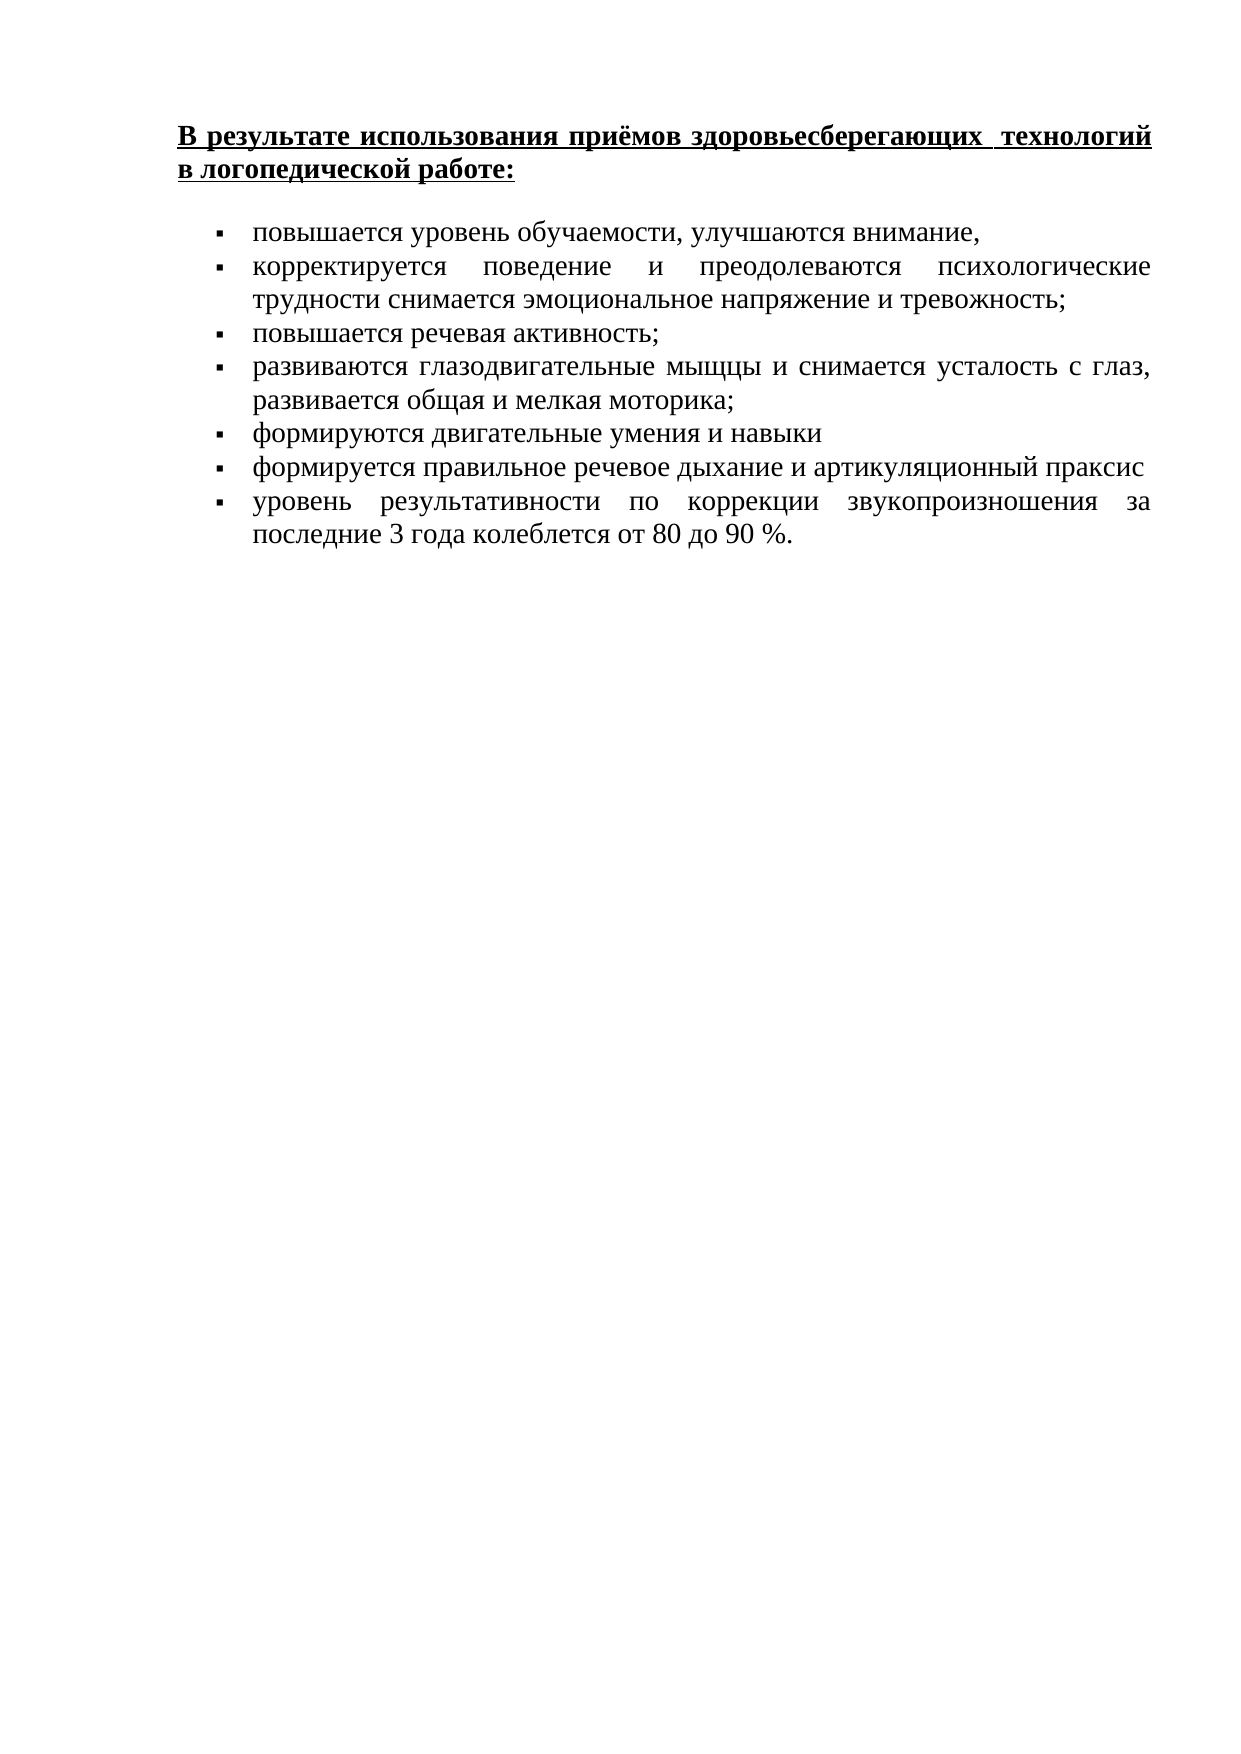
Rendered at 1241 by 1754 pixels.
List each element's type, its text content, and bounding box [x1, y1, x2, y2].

text В результате использования приёмов здоровьесберегающих технологий в логопедической работе: [177, 148, 1152, 185]
list повышается уровень обучаемости, улучшаются внимание, [215, 214, 1152, 248]
list уровень результативности по коррекции звукопроизношения за последние 3 года колеблется от 80 до 90 %. [215, 483, 1152, 550]
list корректируется поведение и преодолеваются психологические трудности снимается эмоциональное напряжение и тревожность; [215, 248, 1152, 315]
list развиваются глазодвигательные мыщцы и снимается усталость с глаз, развивается общая и мелкая моторика; [215, 348, 1152, 416]
list формируется правильное речевое дыхание и артикуляционный праксис [215, 449, 1152, 483]
list формируются двигательные умения и навыки [215, 416, 1152, 449]
list повышается речевая активность; [215, 315, 1152, 348]
text В результате использования приёмов здоровьесберегающих технологий в логопедической работе: [177, 118, 1152, 147]
